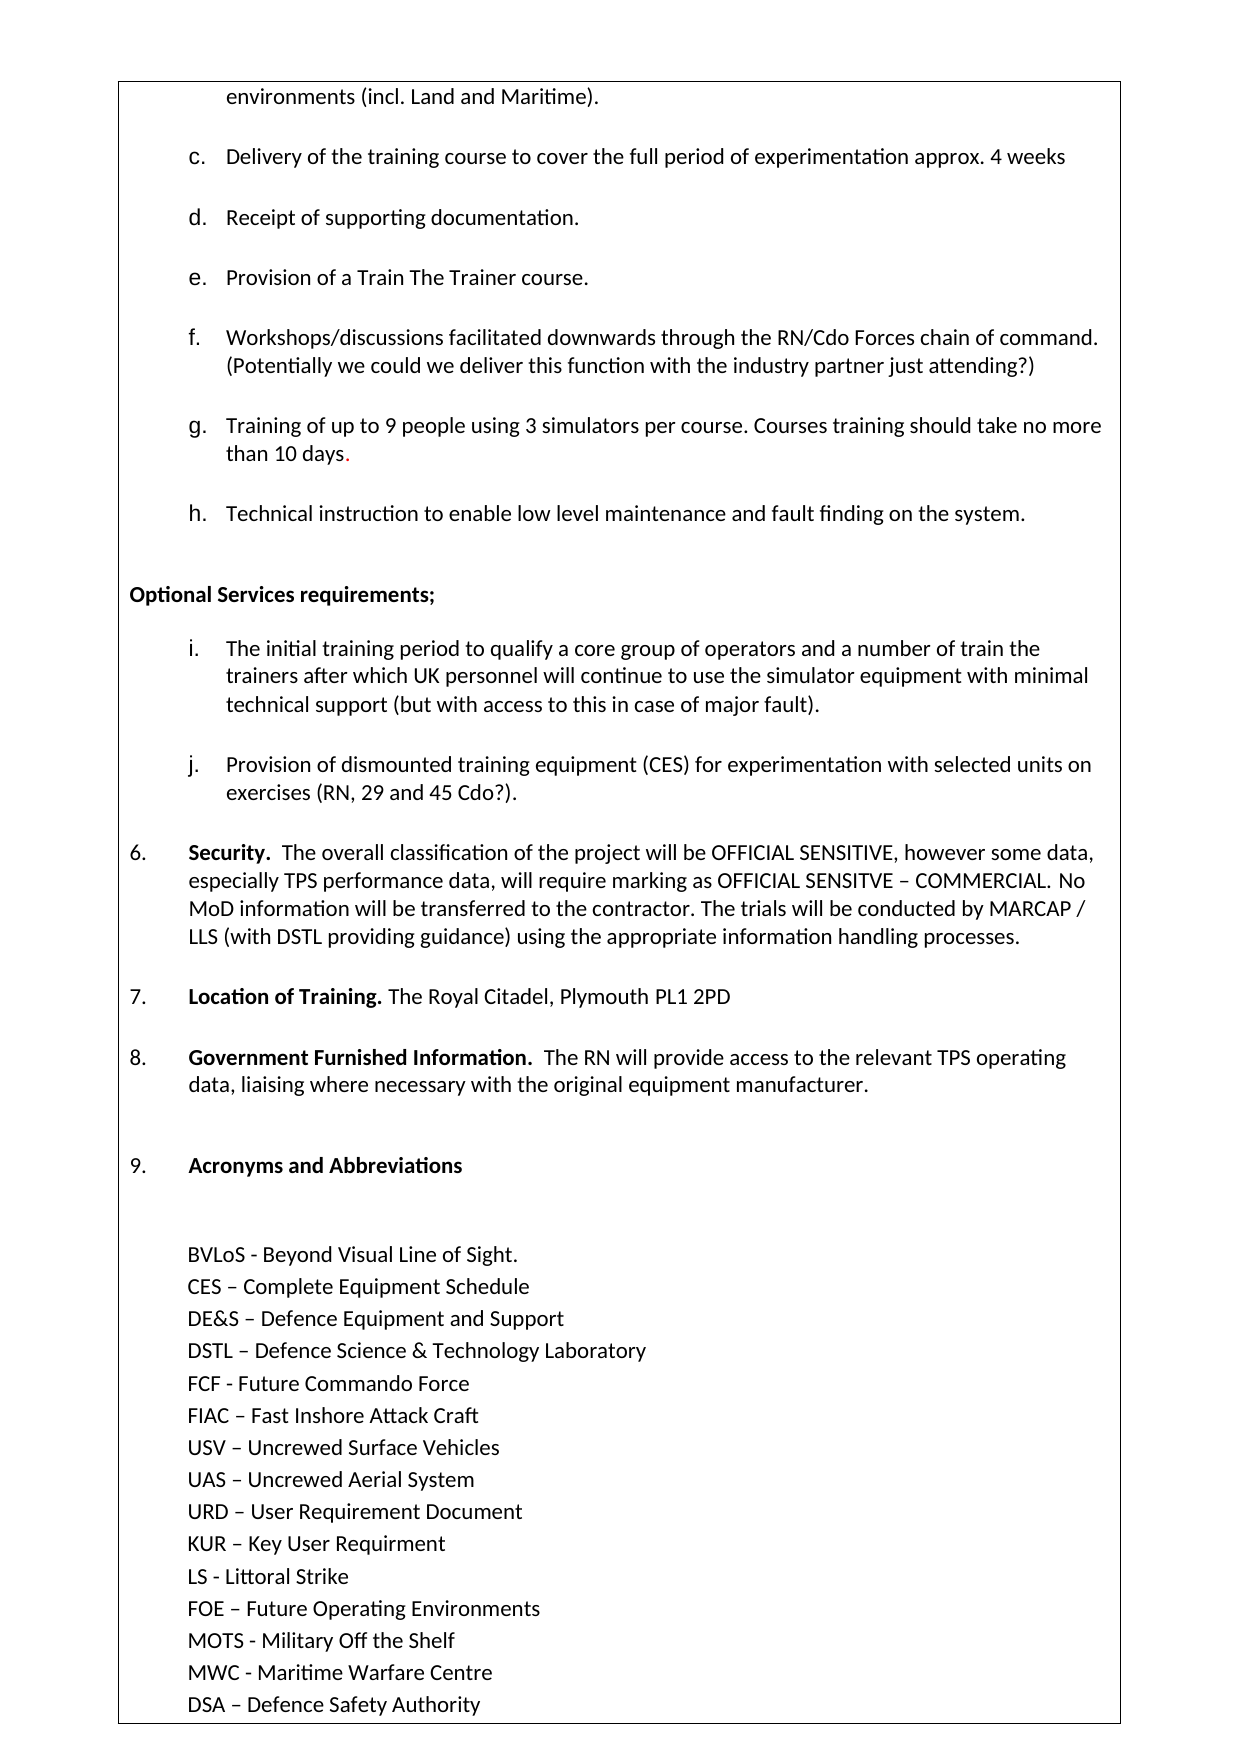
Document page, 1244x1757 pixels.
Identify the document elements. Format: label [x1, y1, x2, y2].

table_cell [119, 82, 1120, 1722]
